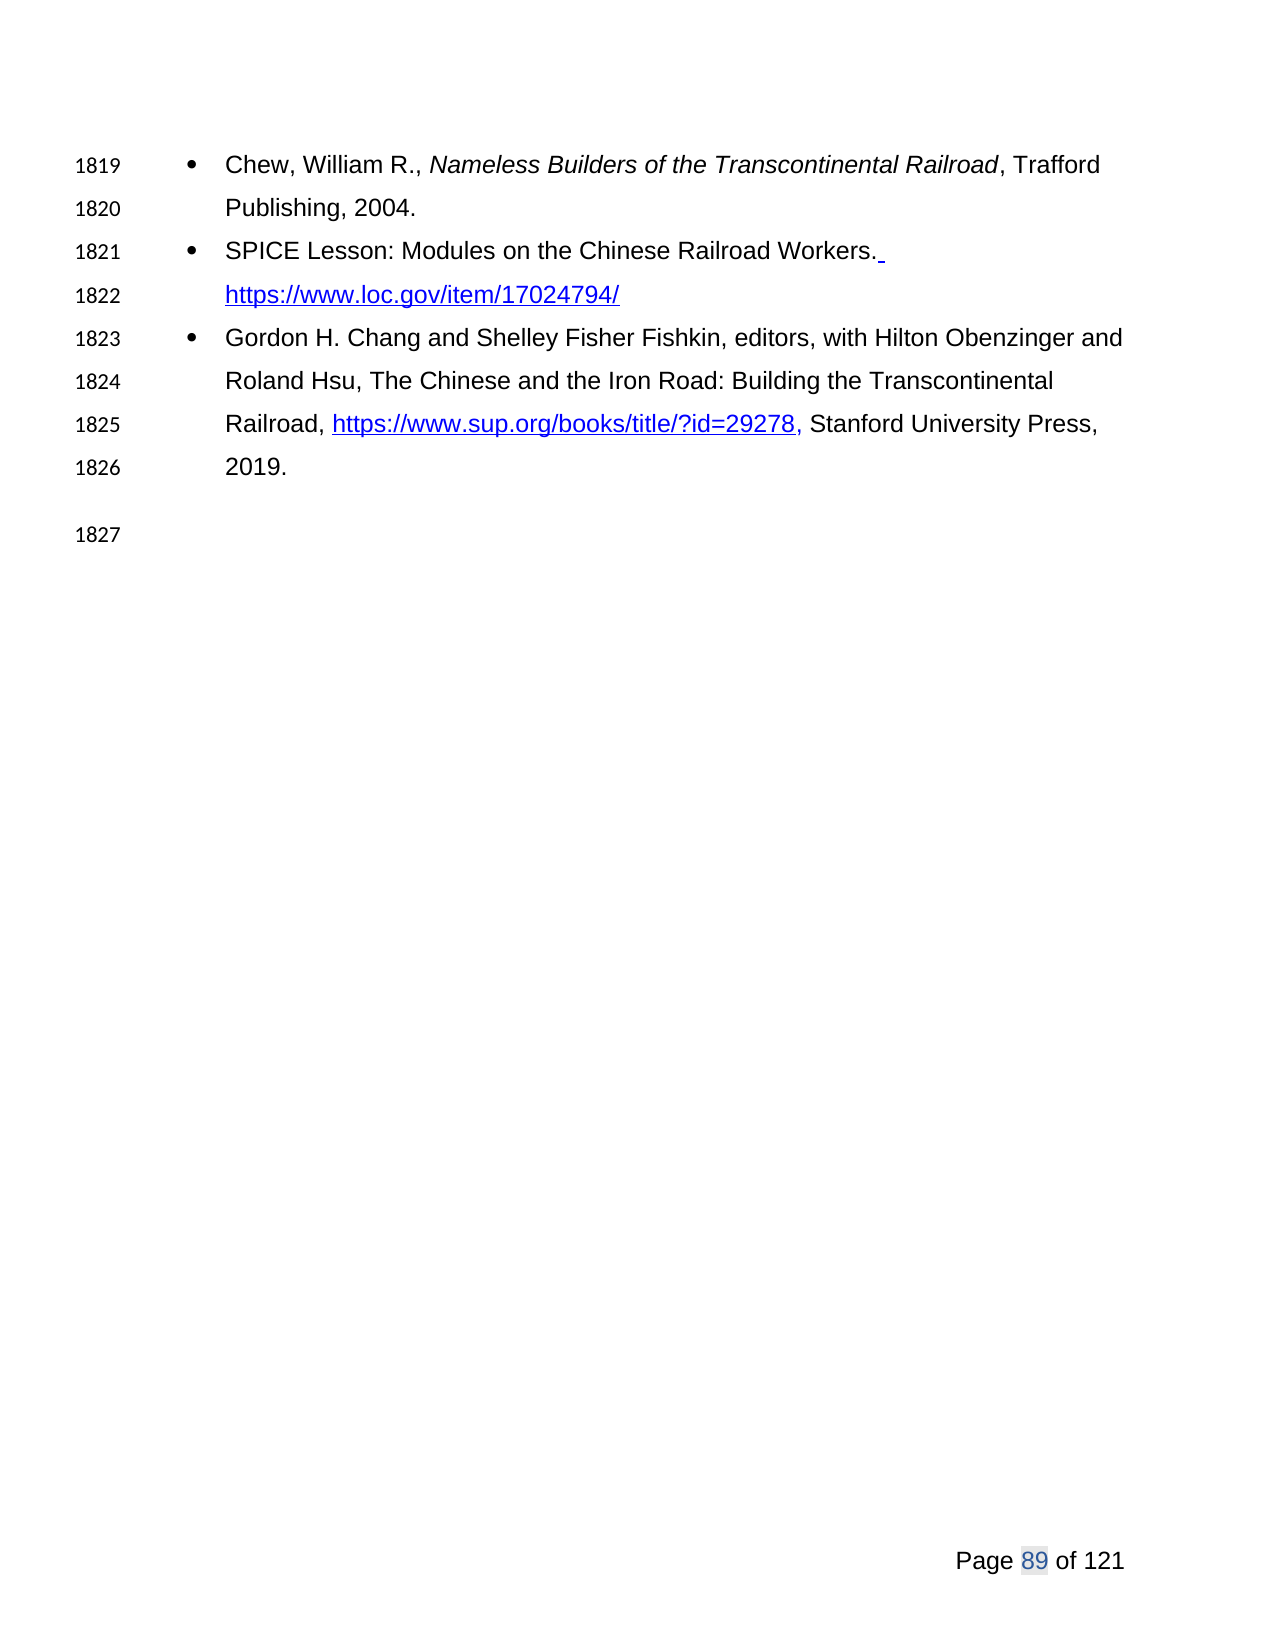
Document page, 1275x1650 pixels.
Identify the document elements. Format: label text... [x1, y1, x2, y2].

list Gordon H. Chang and Shelley Fisher Fishkin, editors, with Hilton Obenzinger and Roland Hsu, The Chinese and the Iron Road: Building the Transcontinental Railroad, https://www.sup.org/books/title/?id=29278, Stanford University Press, 2019. [187, 323, 1125, 481]
list Chew, William R., Nameless Builders of the Transcontinental Railroad, Trafford Publishing, 2004. [187, 150, 1125, 222]
list SPICE Lesson: Modules on the Chinese Railroad Workers. https://www.loc.gov/item/17024794/ [187, 236, 1125, 308]
